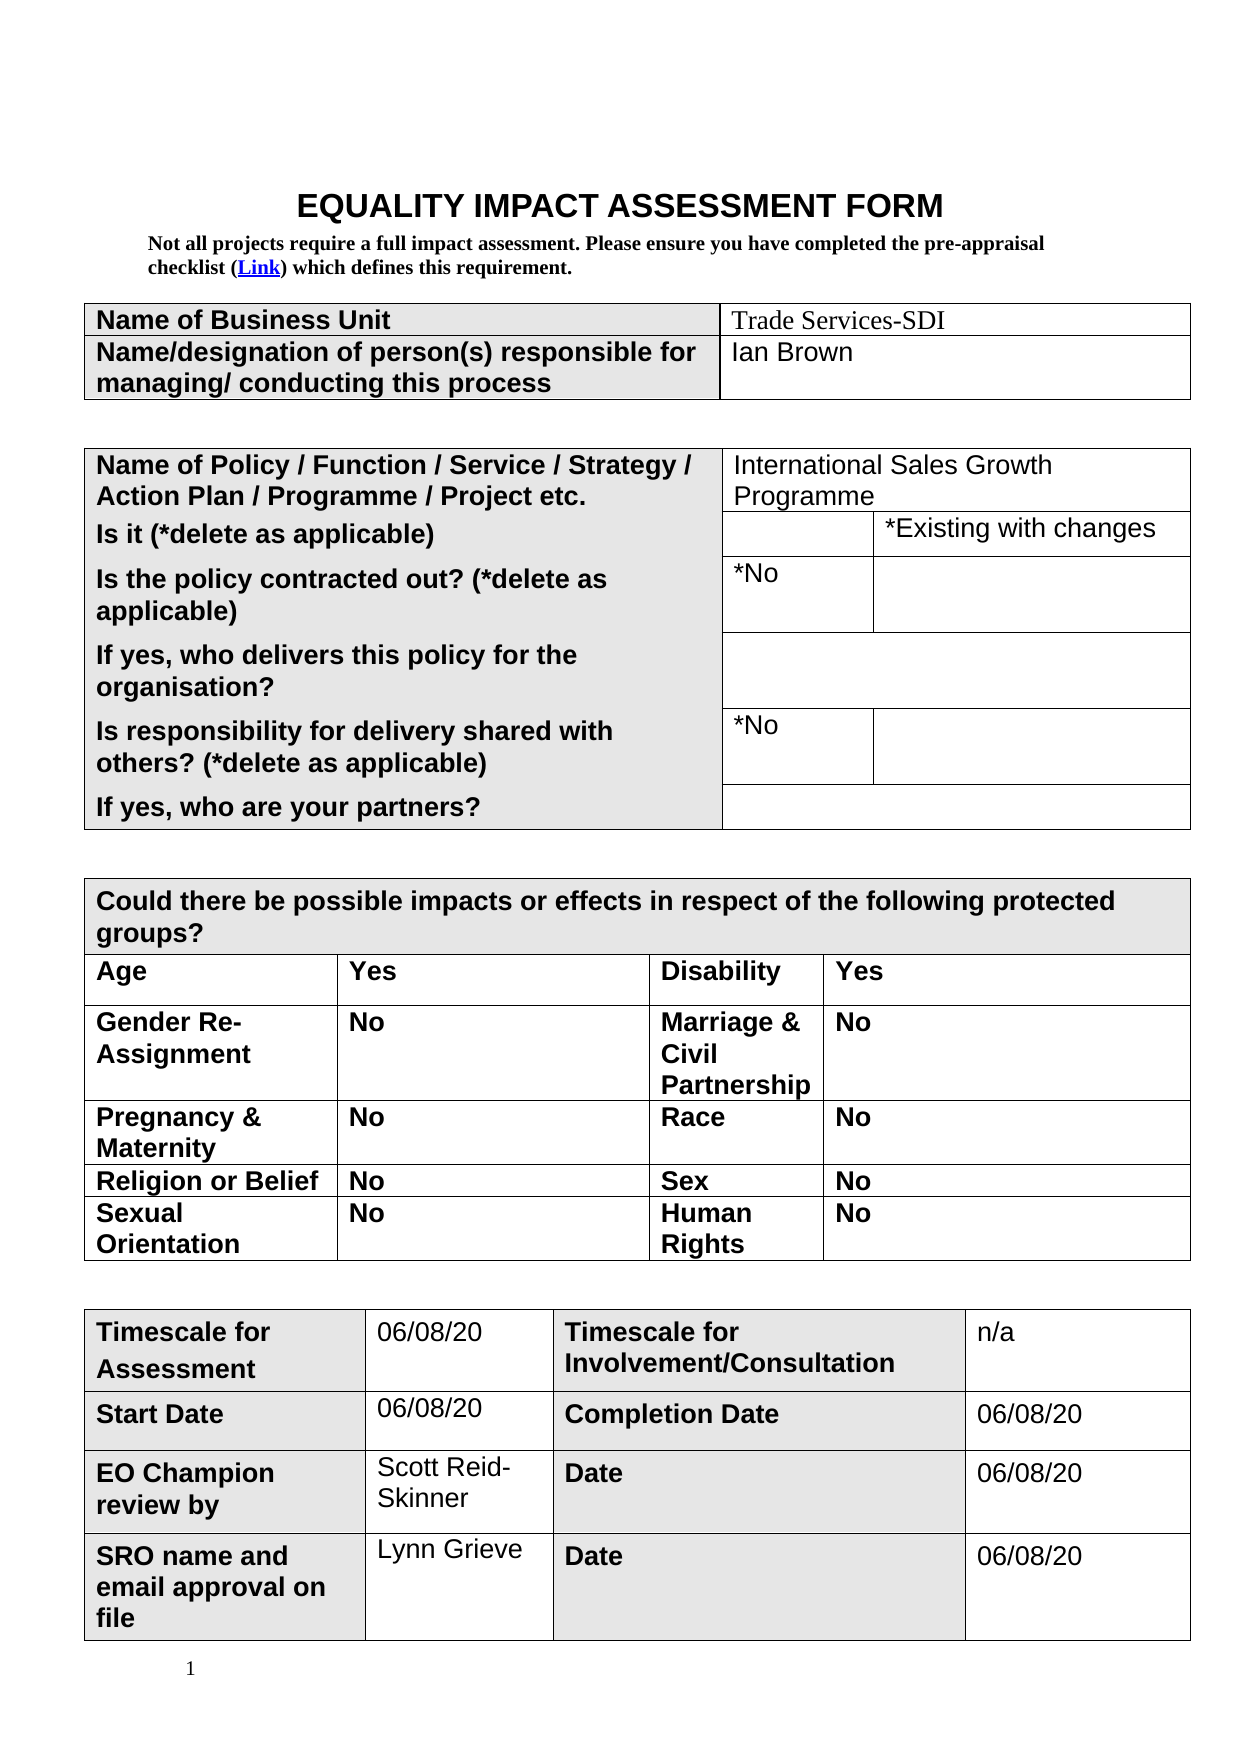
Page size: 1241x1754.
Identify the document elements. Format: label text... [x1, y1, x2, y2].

table_cell No [824, 1006, 1190, 1100]
table_cell Yes [338, 955, 649, 1005]
table_cell Ian Brown [721, 336, 1190, 398]
table_cell *Existing with changes [874, 512, 1190, 556]
table_header Trade Services-SDI [721, 304, 1190, 335]
table_cell 06/08/20 [366, 1392, 553, 1450]
table_cell Scott Reid-Skinner [366, 1451, 553, 1532]
table_header Timescale for Involvement/Consultation [554, 1310, 965, 1391]
table_cell 06/08/20 [966, 1392, 1190, 1450]
table_cell [874, 709, 1190, 784]
table_cell Completion Date [554, 1392, 965, 1450]
table_cell Sex [650, 1165, 823, 1196]
table_cell Sexual Orientation [85, 1197, 337, 1259]
table_cell Start Date [85, 1392, 365, 1450]
table_cell 06/08/20 [966, 1534, 1190, 1640]
table_header Timescale for Assessment [85, 1310, 365, 1391]
table_cell [723, 633, 1190, 708]
table_header Name of Business Unit [85, 304, 719, 335]
table_header Could there be possible impacts or effects in respect of the following protected groups? [85, 879, 1190, 954]
table_cell [874, 557, 1190, 632]
table_header n/a [966, 1310, 1190, 1391]
table_cell If yes, who are your partners? [85, 784, 722, 829]
table_cell *No [723, 709, 873, 784]
table_cell Name/designation of person(s) responsible for managing/ conducting this process [85, 336, 719, 398]
table_cell If yes, who delivers this policy for the organisation? [85, 632, 722, 708]
table_cell Pregnancy & Maternity [85, 1101, 337, 1164]
table_cell Lynn Grieve [366, 1534, 553, 1640]
table_cell No [338, 1101, 649, 1164]
table_header Name of Policy / Function / Service / Strategy / Action Plan / Programme / Project etc. [85, 449, 722, 511]
table_cell No [824, 1101, 1190, 1164]
table_cell Date [554, 1534, 965, 1640]
table_header International Sales Growth Programme [723, 449, 1190, 511]
table_cell [723, 785, 1190, 829]
table_cell No [824, 1197, 1190, 1259]
table_cell Marriage & Civil Partnership [650, 1006, 823, 1100]
table_cell No [824, 1165, 1190, 1196]
table_cell *No [723, 557, 873, 632]
table_cell No [338, 1197, 649, 1259]
table_cell Human Rights [650, 1197, 823, 1259]
table_cell Date [554, 1451, 965, 1532]
table_cell Yes [824, 955, 1190, 1005]
table_cell Is it (*delete as applicable) [85, 511, 722, 556]
table_cell No [338, 1165, 649, 1196]
table_cell No [338, 1006, 649, 1100]
table_cell Is responsibility for delivery shared with others? (*delete as applicable) [85, 708, 722, 784]
table_cell Is the policy contracted out? (*delete as applicable) [85, 556, 722, 632]
text Not all projects require a full impact assessment. Please ensure you have completed the pre-appraisal checklist (Link) which defines this requirement. [148, 231, 1092, 279]
table_cell Gender Re-Assignment [85, 1006, 337, 1100]
subtitle EQUALITY IMPACT ASSESSMENT FORM [148, 186, 1092, 224]
table_header 06/08/20 [366, 1310, 553, 1391]
table_cell Age [85, 955, 337, 1005]
table_cell 06/08/20 [966, 1451, 1190, 1532]
table_cell Religion or Belief [85, 1165, 337, 1196]
table_cell Race [650, 1101, 823, 1164]
table_cell EO Champion review by [85, 1451, 365, 1532]
table_cell [723, 512, 873, 556]
table_cell Disability [650, 955, 823, 1005]
table_cell SRO name and email approval on file [85, 1534, 365, 1640]
